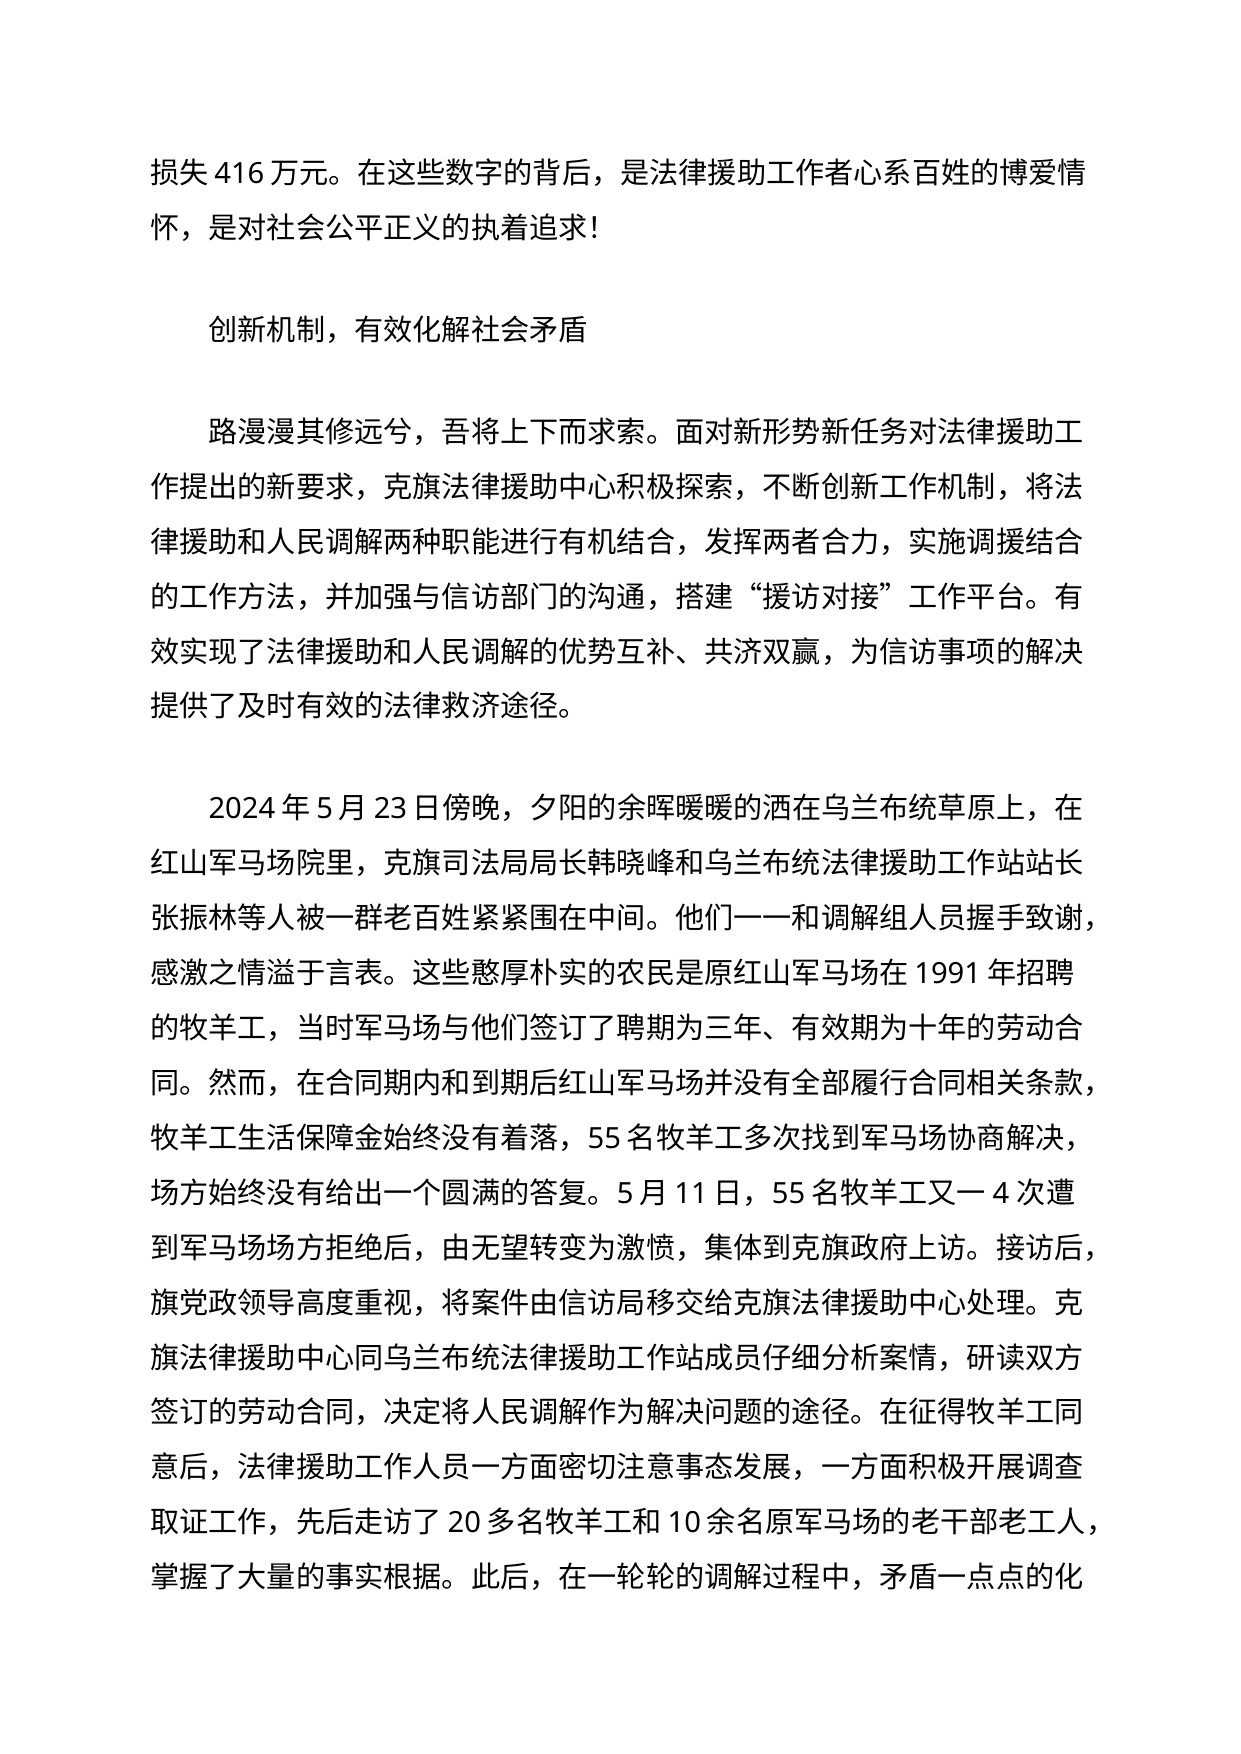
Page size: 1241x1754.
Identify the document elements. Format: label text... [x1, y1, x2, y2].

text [150, 150, 1090, 247]
text 创新机制，有效化解社会矛盾 [150, 307, 1090, 349]
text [150, 785, 1090, 1596]
text 路漫漫其修远兮，吾将上下而求索。面对新形势新任务对法律援助工作提出的新要求，克旗法律援助中心积极探索，不断创新工作机制，将法律援助和人民调解两种职能进行有机结合，发挥两者合力，实施调援结合的工作方法，并加强与信访部门的沟通，搭建“援访对接”工作平台。有效实现了法律援助和人民调解的优势互补、共济双赢，为信访事项的解决提供了及时有效的法律救济途径。 [150, 408, 1090, 725]
